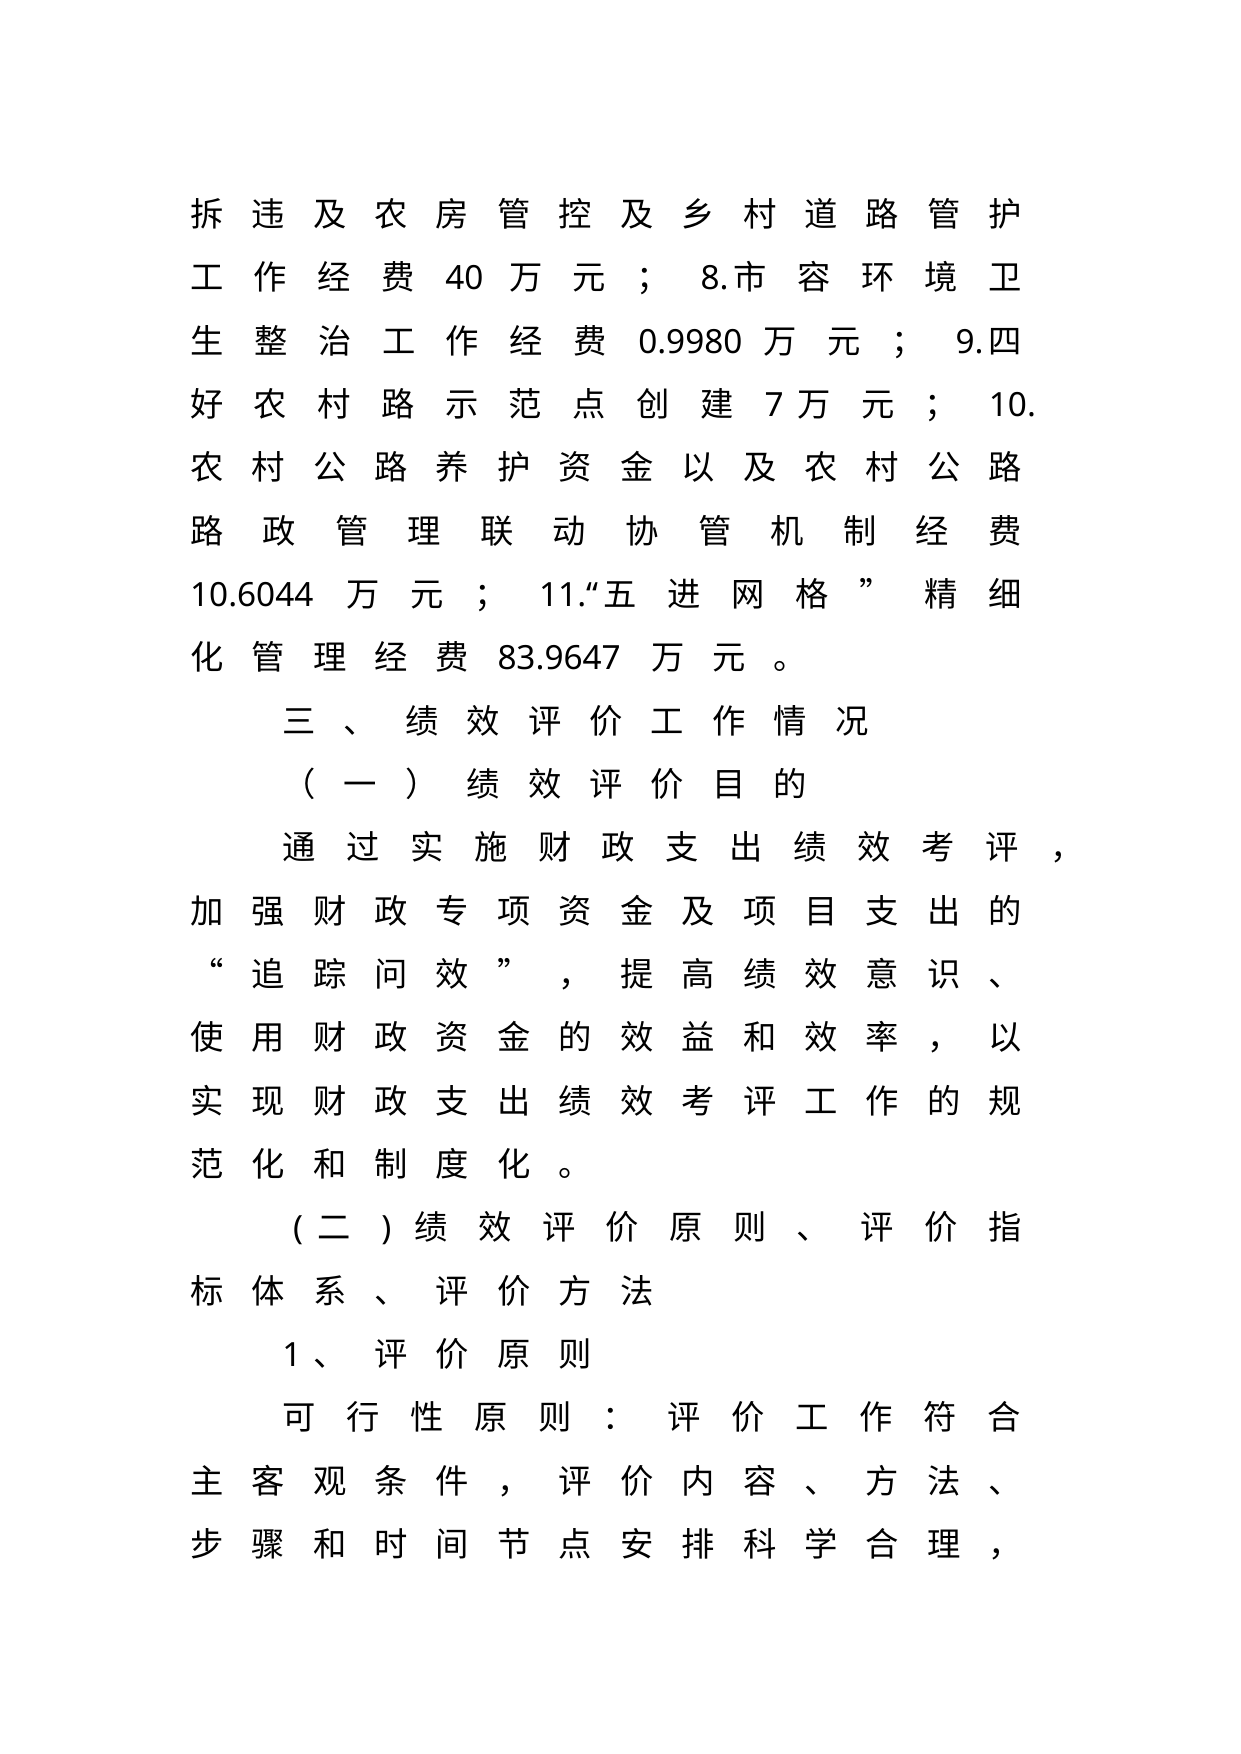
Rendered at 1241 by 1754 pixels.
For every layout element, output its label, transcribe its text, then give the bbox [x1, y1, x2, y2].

text 通过实施财政支出绩效考评，加强财政专项资金及项目支出的“追踪问效”，提高绩效意识、使用财政资金的效益和效率，以实现财政支出绩效考评工作的规范化和制度化。 [190, 814, 1050, 1194]
text 三、绩效评价工作情况 [190, 687, 1050, 750]
text （一）绩效评价目的 [190, 750, 1050, 814]
text 1、评价原则 [190, 1320, 1050, 1384]
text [190, 180, 1050, 687]
text (二)绩效评价原则、评价指标体系、评价方法 [190, 1194, 1050, 1320]
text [190, 1384, 1050, 1574]
